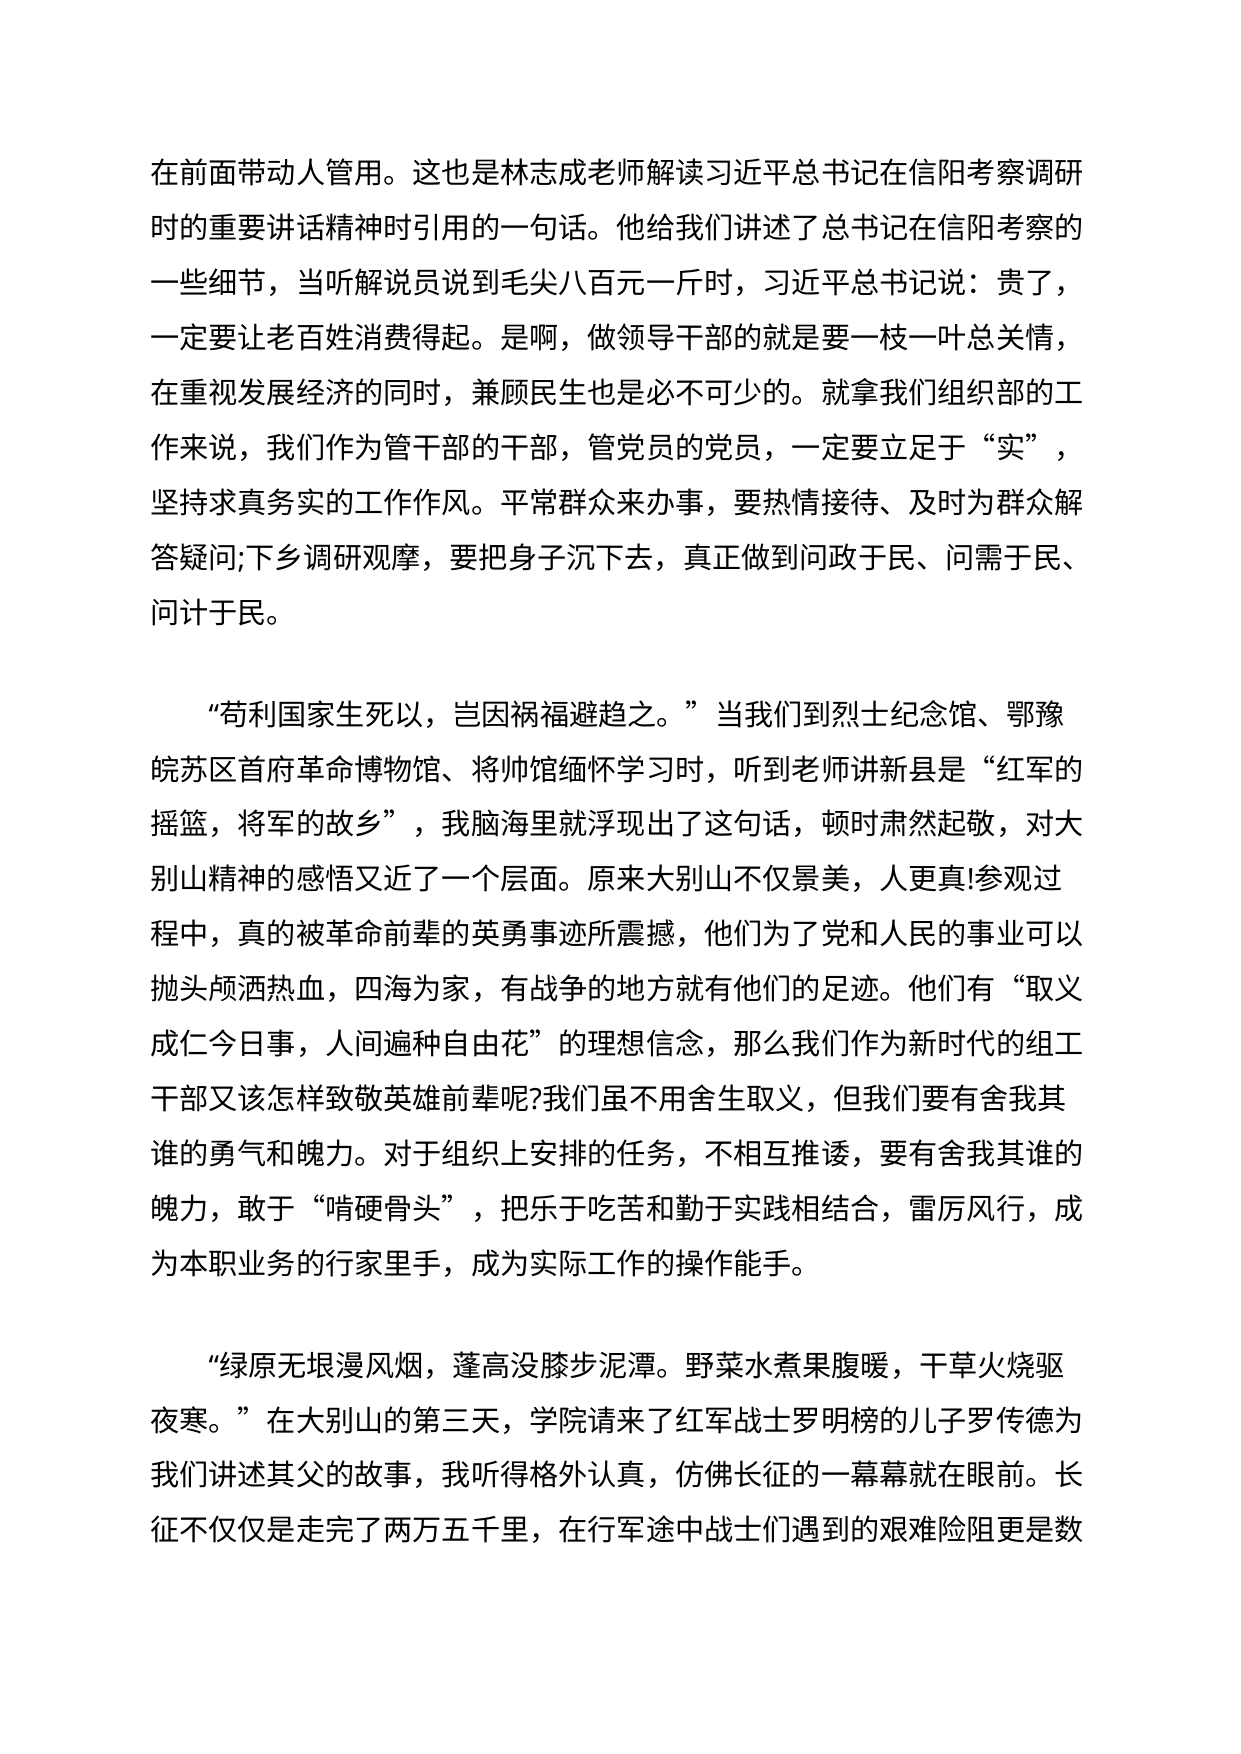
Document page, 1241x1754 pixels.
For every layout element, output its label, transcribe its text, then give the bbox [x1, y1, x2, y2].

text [150, 1342, 1090, 1549]
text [150, 150, 1090, 632]
text “苟利国家生死以，岂因祸福避趋之。”当我们到烈士纪念馆、鄂豫皖苏区首府革命博物馆、将帅馆缅怀学习时，听到老师讲新县是“红军的摇篮，将军的故乡”，我脑海里就浮现出了这句话，顿时肃然起敬，对大别山精神的感悟又近了一个层面。原来大别山不仅景美，人更真!参观过程中，真的被革命前辈的英勇事迹所震撼，他们为了党和人民的事业可以抛头颅洒热血，四海为家，有战争的地方就有他们的足迹。他们有“取义成仁今日事，人间遍种自由花”的理想信念，那么我们作为新时代的组工干部又该怎样致敬英雄前辈呢?我们虽不用舍生取义，但我们要有舍我其谁的勇气和魄力。对于组织上安排的任务，不相互推诿，要有舍我其谁的魄力，敢于“啃硬骨头”，把乐于吃苦和勤于实践相结合，雷厉风行，成为本职业务的行家里手，成为实际工作的操作能手。 [150, 691, 1090, 1283]
